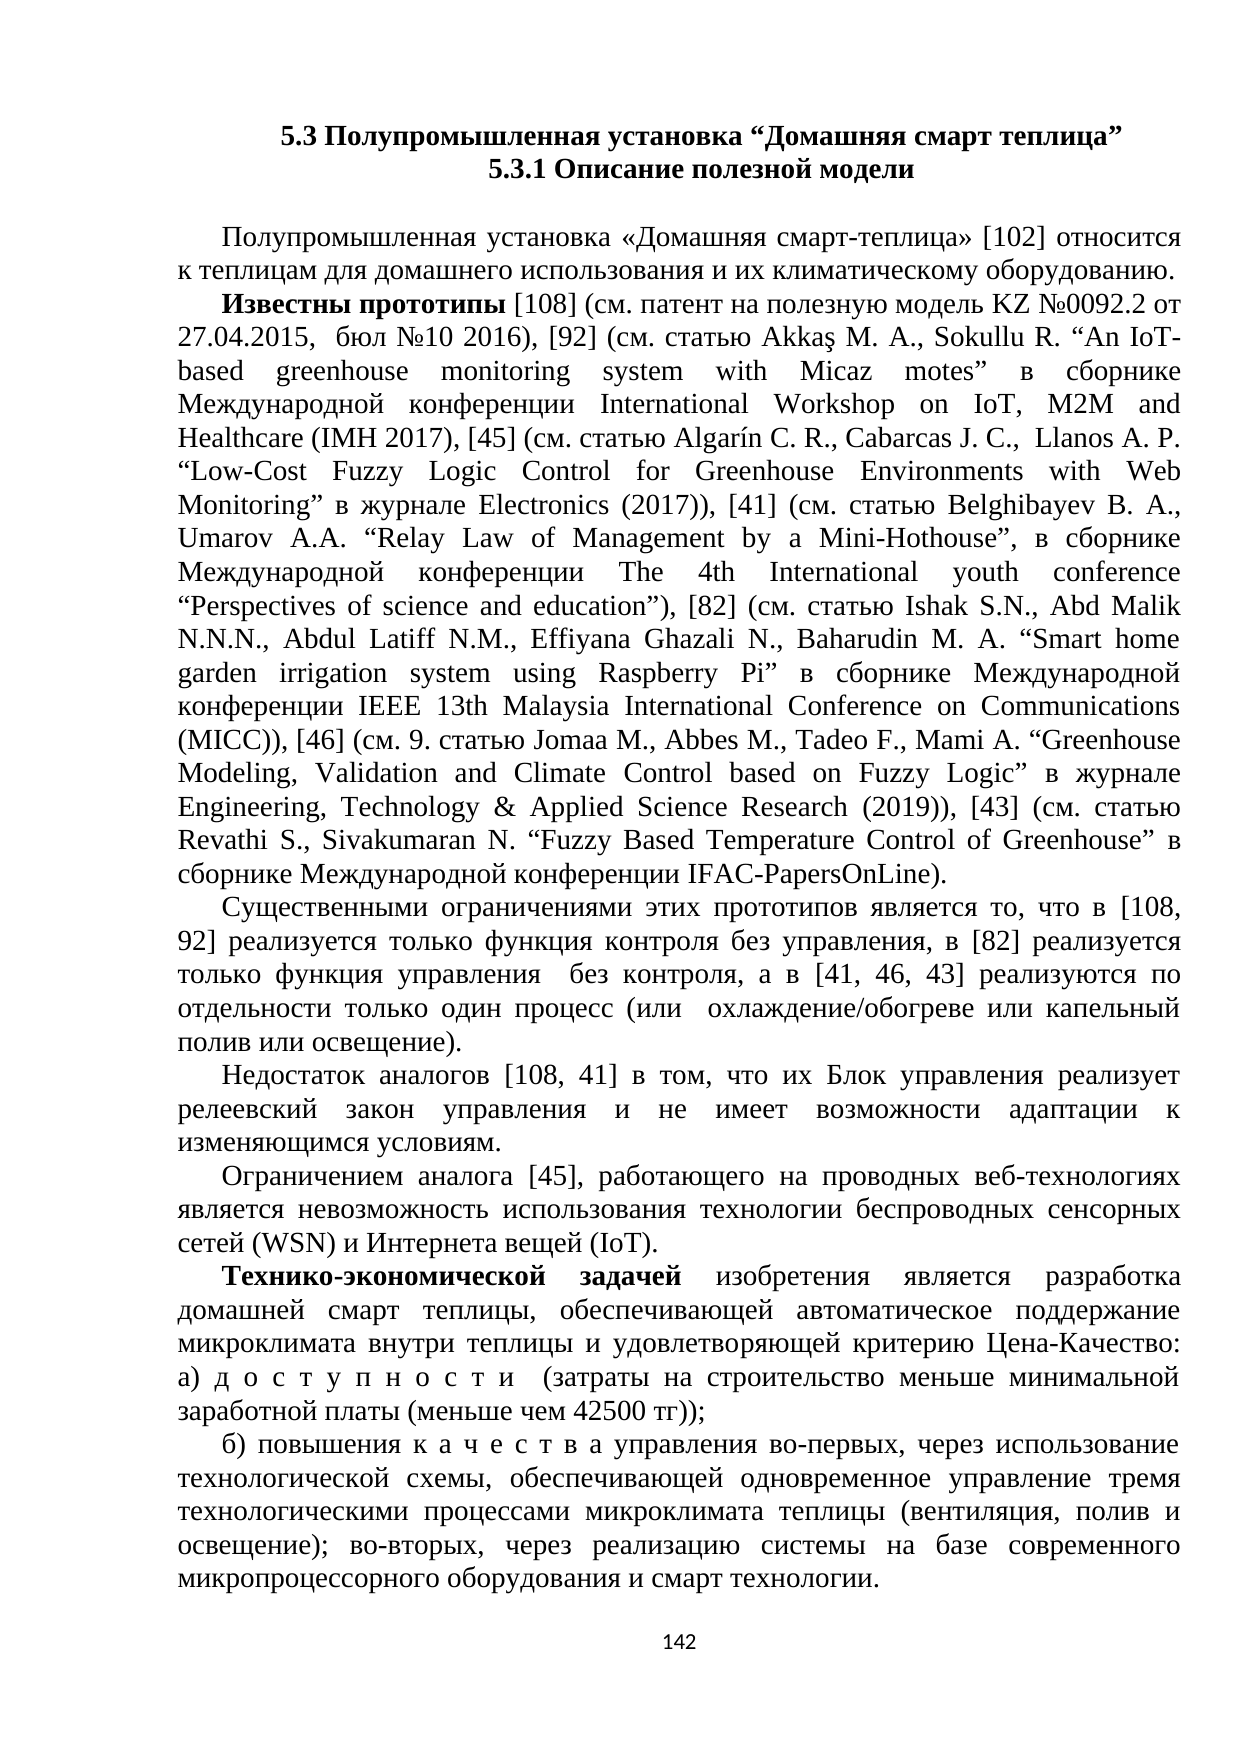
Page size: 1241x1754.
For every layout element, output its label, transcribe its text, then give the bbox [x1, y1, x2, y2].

text б) повышения к а ч е с т в а управления во-первых, через использование технологической схемы, обеспечивающей одновременное управление тремя технологическими процессами микроклимата теплицы (вентиляция, полив и освещение); во-вторых, через реализацию системы на базе современного микропроцессорного оборудования и смарт технологии. [177, 1426, 1181, 1594]
text 5.3 Полупромышленная установка “Домашняя смарт теплица” [177, 118, 1181, 152]
text Полупромышленная установка «Домашняя смарт-теплица» [102] относится к теплицам для домашнего использования и их климатическому оборудованию. [177, 219, 1181, 286]
text 5.3.1 Описание полезной модели [177, 152, 1181, 185]
text Известны прототипы [108] (см. патент на полезную модель KZ №0092.2 от 27.04.2015, бюл №10 2016), [92] (см. статью Akkaş M. A., Sokullu R. “An IoT-based greenhouse monitoring system with Micaz motes” в сборнике Международной конференции International Workshop on IoT, M2M and Healthcare (IMH 2017), [45] (см. статью Algarín C. R., Cabarcas J. C., Llanos A. P. “Low-Cost Fuzzy Logic Control for Greenhouse Environments with Web Monitoring” в журнале Electronics (2017)), [41] (см. статью Belghibayev B. A., Umarov A.A. “Relay Law of Management by a Mini-Hothouse”, в сборнике Международной конференции The 4th International youth conference “Perspectives of science and education”), [82] (см. статью Ishak S.N., Abd Malik N.N.N., Abdul Latiff N.M., Effiyana Ghazali N., Baharudin M. A. “Smart home garden irrigation system using Raspberry Pi” в сборнике Международной конференции IEEE 13th Malaysia International Conference on Communications (MICC)), [46] (см. 9. статью Jomaa M., Abbes M., Tadeo F., Mami A. “Greenhouse Modeling, Validation and Climate Control based on Fuzzy Logic” в журнале Engineering, Technology & Applied Science Research (2019)), [43] (см. статью Revathi S., Sivakumaran N. “Fuzzy Based Temperature Control of Greenhouse” в сборнике Международной конференции IFAC-PapersOnLine). [177, 286, 1181, 889]
text Существенными ограничениями этих прототипов является то, что в [108, 92] реализуется только функция контроля без управления, в [82] реализуется только функция управления без контроля, а в [41, 46, 43] реализуются по отдельности только один процесс (или охлаждение/обогреве или капельный полив или освещение). [177, 889, 1181, 1057]
text Ограничением аналога [45], работающего на проводных веб-технологиях является невозможность использования технологии беспроводных сенсорных сетей (WSN) и Интернета вещей (IoT). [177, 1158, 1181, 1258]
text Недостаток аналогов [108, 41] в том, что их Блок управления реализует релеевский закон управления и не имеет возможности адаптации к изменяющимся условиям. [177, 1057, 1181, 1158]
text Технико-экономической задачей изобретения является разработка домашней смарт теплицы, обеспечивающей автоматическое поддержание микроклимата внутри теплицы и удовлетворяющей критерию Цена-Качество: а) д о с т у п н о с т и (затраты на строительство меньше минимальной заработной платы (меньше чем 42500 тг)); [177, 1258, 1181, 1426]
